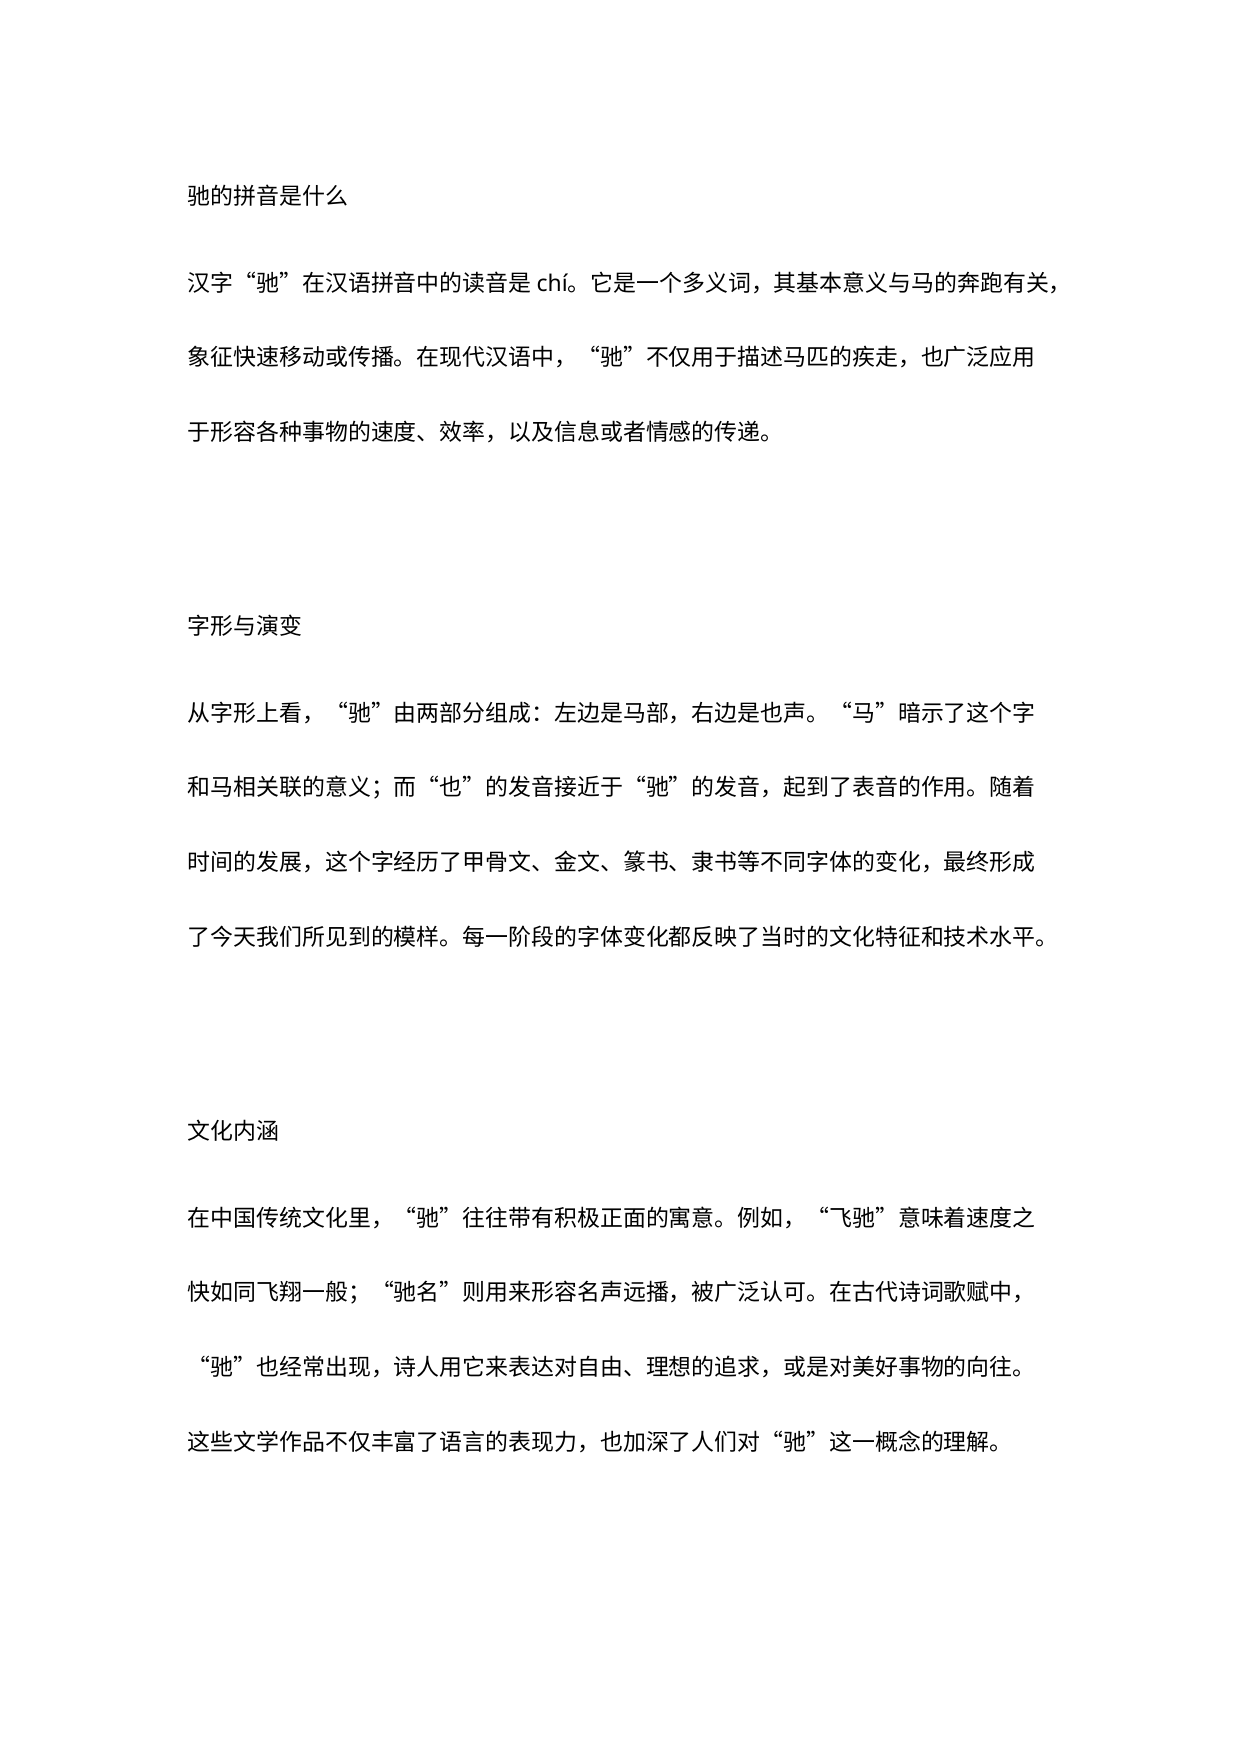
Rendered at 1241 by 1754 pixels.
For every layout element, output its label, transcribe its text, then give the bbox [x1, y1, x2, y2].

text 汉字“驰”在汉语拼音中的读音是 chí。它是一个多义词，其基本意义与马的奔跑有关，象征快速移动或传播。在现代汉语中，“驰”不仅用于描述马匹的疾走，也广泛应用于形容各种事物的速度、效率，以及信息或者情感的传递。 [187, 248, 1053, 463]
text 驰的拼音是什么 [187, 162, 1053, 227]
text 字形与演变 [187, 592, 1053, 657]
text 从字形上看，“驰”由两部分组成：左边是马部，右边是也声。“马”暗示了这个字和马相关联的意义；而“也”的发音接近于“驰”的发音，起到了表音的作用。随着时间的发展，这个字经历了甲骨文、金文、篆书、隶书等不同字体的变化，最终形成了今天我们所见到的模样。每一阶段的字体变化都反映了当时的文化特征和技术水平。 [187, 679, 1053, 968]
text 在中国传统文化里，“驰”往往带有积极正面的寓意。例如，“飞驰”意味着速度之快如同飞翔一般；“驰名”则用来形容名声远播，被广泛认可。在古代诗词歌赋中，“驰”也经常出现，诗人用它来表达对自由、理想的追求，或是对美好事物的向往。这些文学作品不仅丰富了语言的表现力，也加深了人们对“驰”这一概念的理解。 [187, 1184, 1053, 1473]
text 文化内涵 [187, 1097, 1053, 1162]
